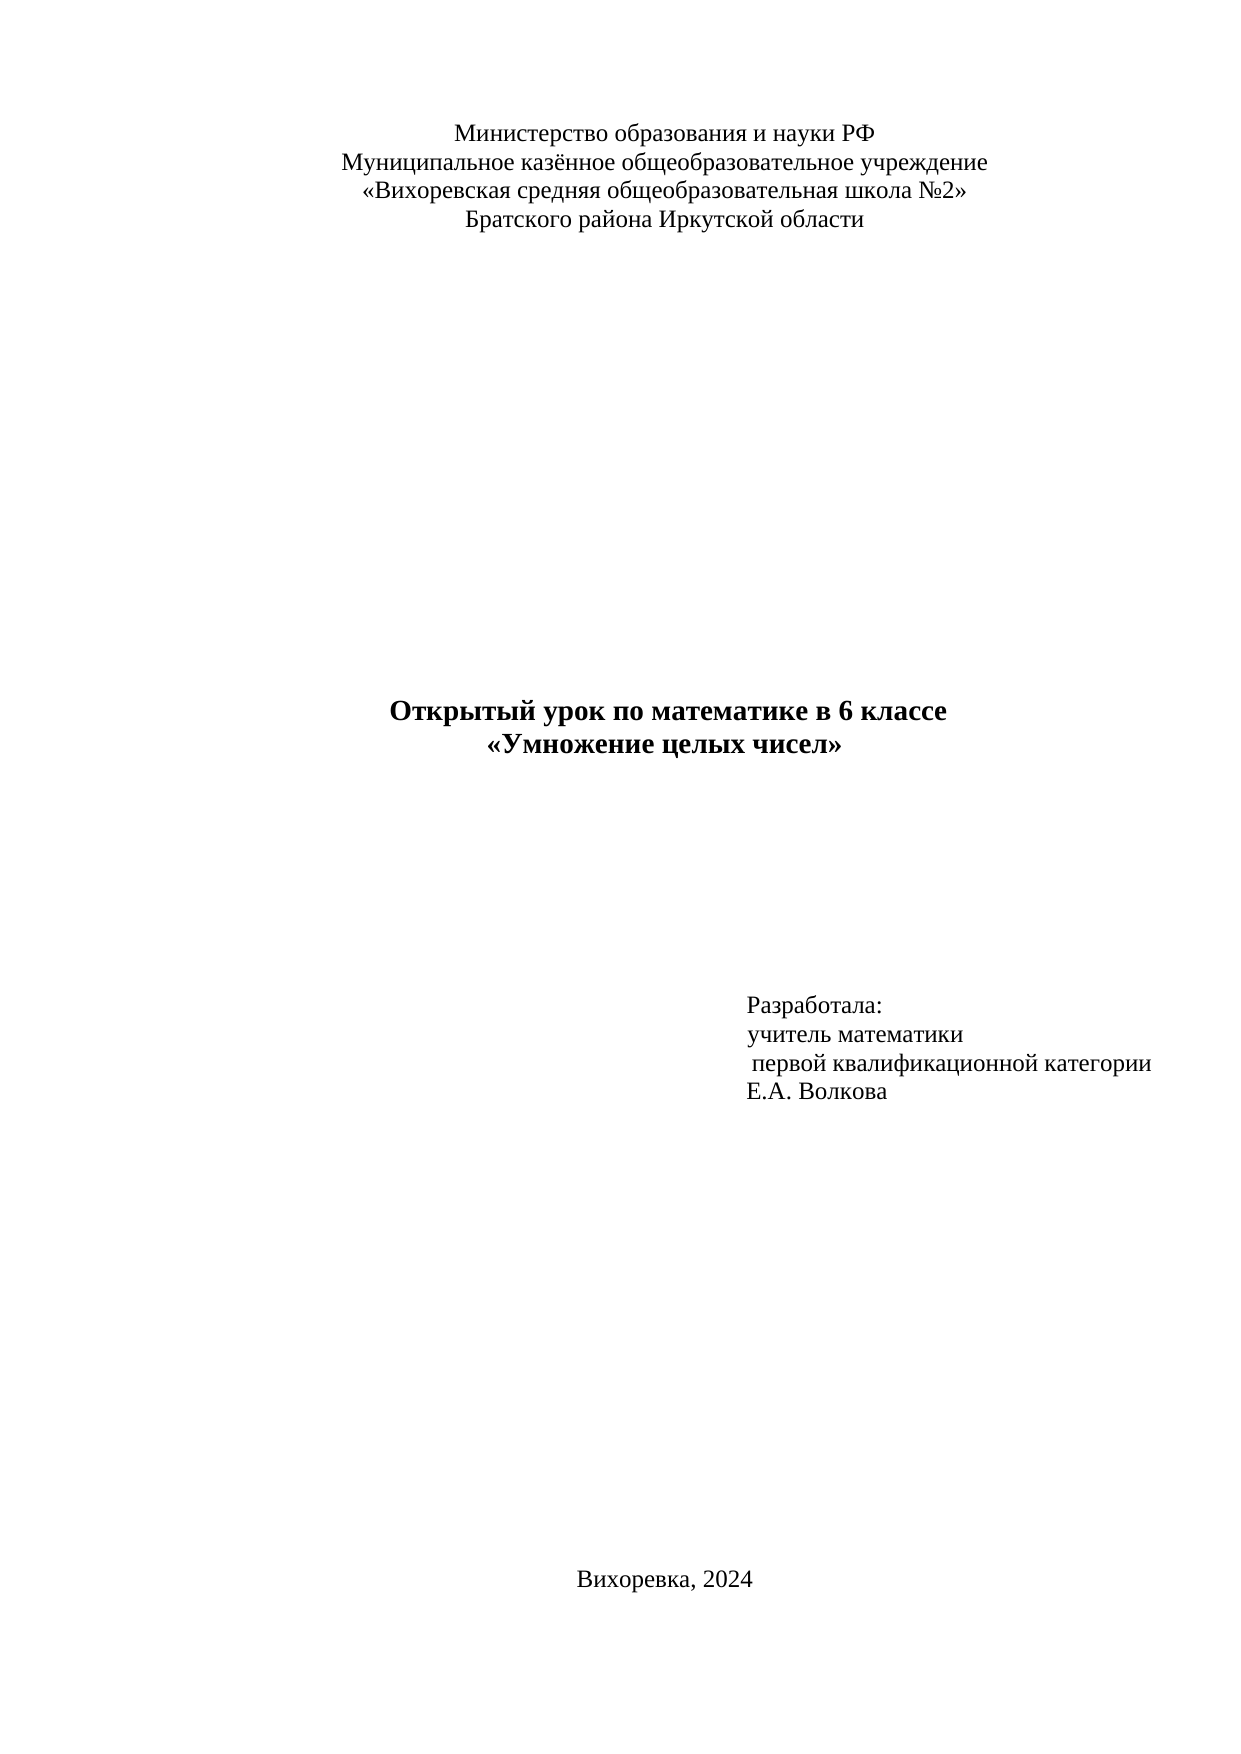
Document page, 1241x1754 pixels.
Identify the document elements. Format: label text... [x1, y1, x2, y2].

text «Умножение целых чисел» [177, 727, 1152, 760]
text Братского района Иркутской области [177, 204, 1152, 233]
text учитель математики [177, 1019, 1152, 1048]
text «Вихоревская средняя общеобразовательная школа №2» [177, 176, 1152, 204]
text Муниципальное казённое общеобразовательное учреждение [177, 147, 1152, 176]
text Е.А. Волкова [177, 1076, 1152, 1105]
text Разработала: [177, 990, 1152, 1019]
text Вихоревка, 2024 [177, 1564, 1152, 1593]
text Министерство образования и науки РФ [177, 118, 1152, 147]
text Открытый урок по математике в 6 классе [177, 693, 1152, 727]
text первой квалификационной категории [177, 1048, 1152, 1076]
